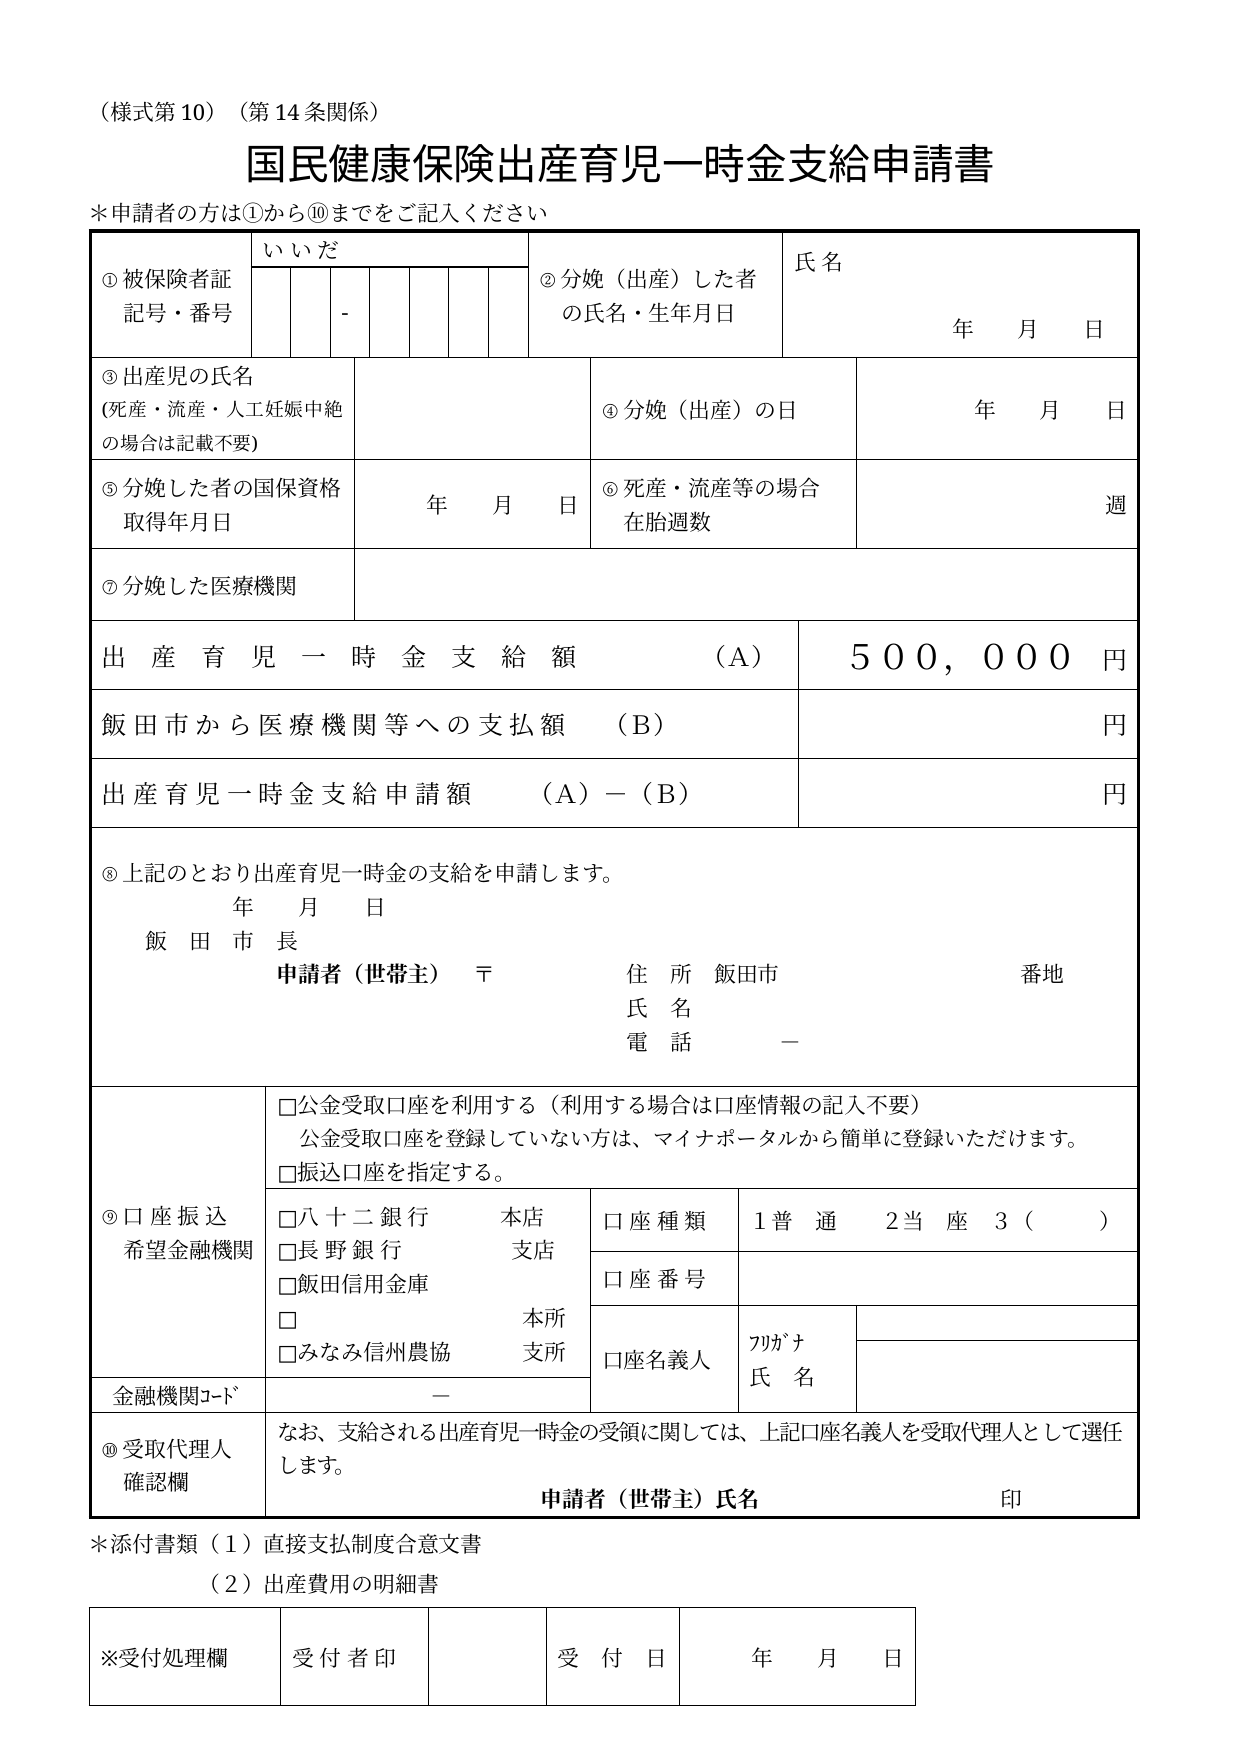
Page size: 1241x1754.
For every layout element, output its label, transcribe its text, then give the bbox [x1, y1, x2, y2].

table_header 受 付 日 [547, 1608, 679, 1705]
table_header [429, 1608, 546, 1705]
table_header ①被保険者証 記号・番号 [92, 233, 251, 357]
table_cell ⑧上記のとおり出産育児一時金の支給を申請します。 年 月 日 飯 田 市 長 申請者（世帯主） 〒 住 所 飯田市 番地 氏 名 電 話 － [92, 828, 1137, 1086]
table_cell 出 産 育 児 一 時 金 支 給 申 請 額 （Ａ）－（Ｂ） [92, 759, 798, 827]
table_header ②分娩（出産）した者 の氏名・生年月日 [529, 233, 782, 357]
table_cell ③出産児の氏名 (死産・流産・人工妊娠中絶の場合は記載不要) [92, 358, 354, 459]
table_cell [739, 1252, 1137, 1305]
table_header ※受付処理欄 [90, 1608, 280, 1705]
table_cell [449, 268, 488, 357]
text ＊添付書類（１）直接支払制度合意文書 [89, 1526, 1152, 1559]
table_cell ⑨口 座 振 込 希望金融機関 [92, 1087, 265, 1377]
table_header 年 月 日 [680, 1608, 915, 1705]
table_cell ⑥死産・流産等の場合 在胎週数 [591, 460, 856, 548]
table_cell 円 [799, 690, 1137, 758]
text 国民健康保険出産育児一時金支給申請書 [89, 128, 1152, 196]
table_header 氏 名 年 月 日 [783, 233, 1137, 357]
text （２）出産費用の明細書 [89, 1566, 1152, 1600]
table_cell ⑦分娩した医療機関 [92, 549, 354, 620]
table_cell ④分娩（出産）の日 [591, 358, 856, 459]
table_cell [857, 1306, 1137, 1340]
table_cell 年 月 日 [857, 358, 1137, 459]
table_cell 口 座 番 号 [591, 1252, 738, 1305]
table_cell － [266, 1378, 590, 1412]
text ＊申請者の方は①から⑩までをご記入ください [89, 196, 1152, 229]
table_cell なお、支給される出産育児一時金の受領に関しては、上記口座名義人を受取代理人として選任します。 申請者（世帯主）氏名 印 [266, 1413, 1137, 1516]
table_cell ﾌﾘｶﾞﾅ 氏 名 [739, 1306, 856, 1412]
table_cell １普 通 ２当 座 ３（ ） [739, 1189, 1137, 1251]
table_cell 飯 田 市 か ら 医 療 機 関 等 へ の 支 払 額 （Ｂ） [92, 690, 798, 758]
table_cell 口 座 種 類 [591, 1189, 738, 1251]
text （様式第10）（第14条関係） [89, 94, 1152, 128]
table_cell 出 産 育 児 一 時 金 支 給 額 （Ａ） [92, 621, 798, 689]
table_cell [370, 268, 409, 357]
table_cell ⑩受取代理人 確認欄 [92, 1413, 265, 1516]
table_cell [291, 268, 330, 357]
table_cell □公金受取口座を利用する（利用する場合は口座情報の記入不要） 公金受取口座を登録していない方は、マイナポータルから簡単に登録いただけます。 □振込口座を指定する。 [266, 1087, 1137, 1188]
table_cell ⑤分娩した者の国保資格 取得年月日 [92, 460, 354, 548]
table_cell [355, 549, 1137, 620]
table_cell 金融機関ｺｰﾄﾞ [92, 1378, 265, 1412]
table_cell 年 月 日 [355, 460, 590, 548]
table_cell 週 [857, 460, 1137, 548]
table_cell [410, 268, 448, 357]
table_header い い だ [252, 233, 528, 266]
table_cell [857, 1341, 1137, 1412]
table_cell □八 十 二 銀 行 本店 □長 野 銀 行 支店 □飯田信用金庫 □ 本所 □みなみ信州農協 支所 [266, 1189, 590, 1377]
table_cell 円 [799, 759, 1137, 827]
table_cell ５００，０００ 円 [799, 621, 1137, 689]
table_cell - [331, 268, 369, 357]
table_cell [489, 268, 528, 357]
table_cell [252, 268, 290, 357]
table_cell [355, 358, 590, 459]
table_header 受 付 者 印 [281, 1608, 428, 1705]
table_cell 口座名義人 [591, 1306, 738, 1412]
